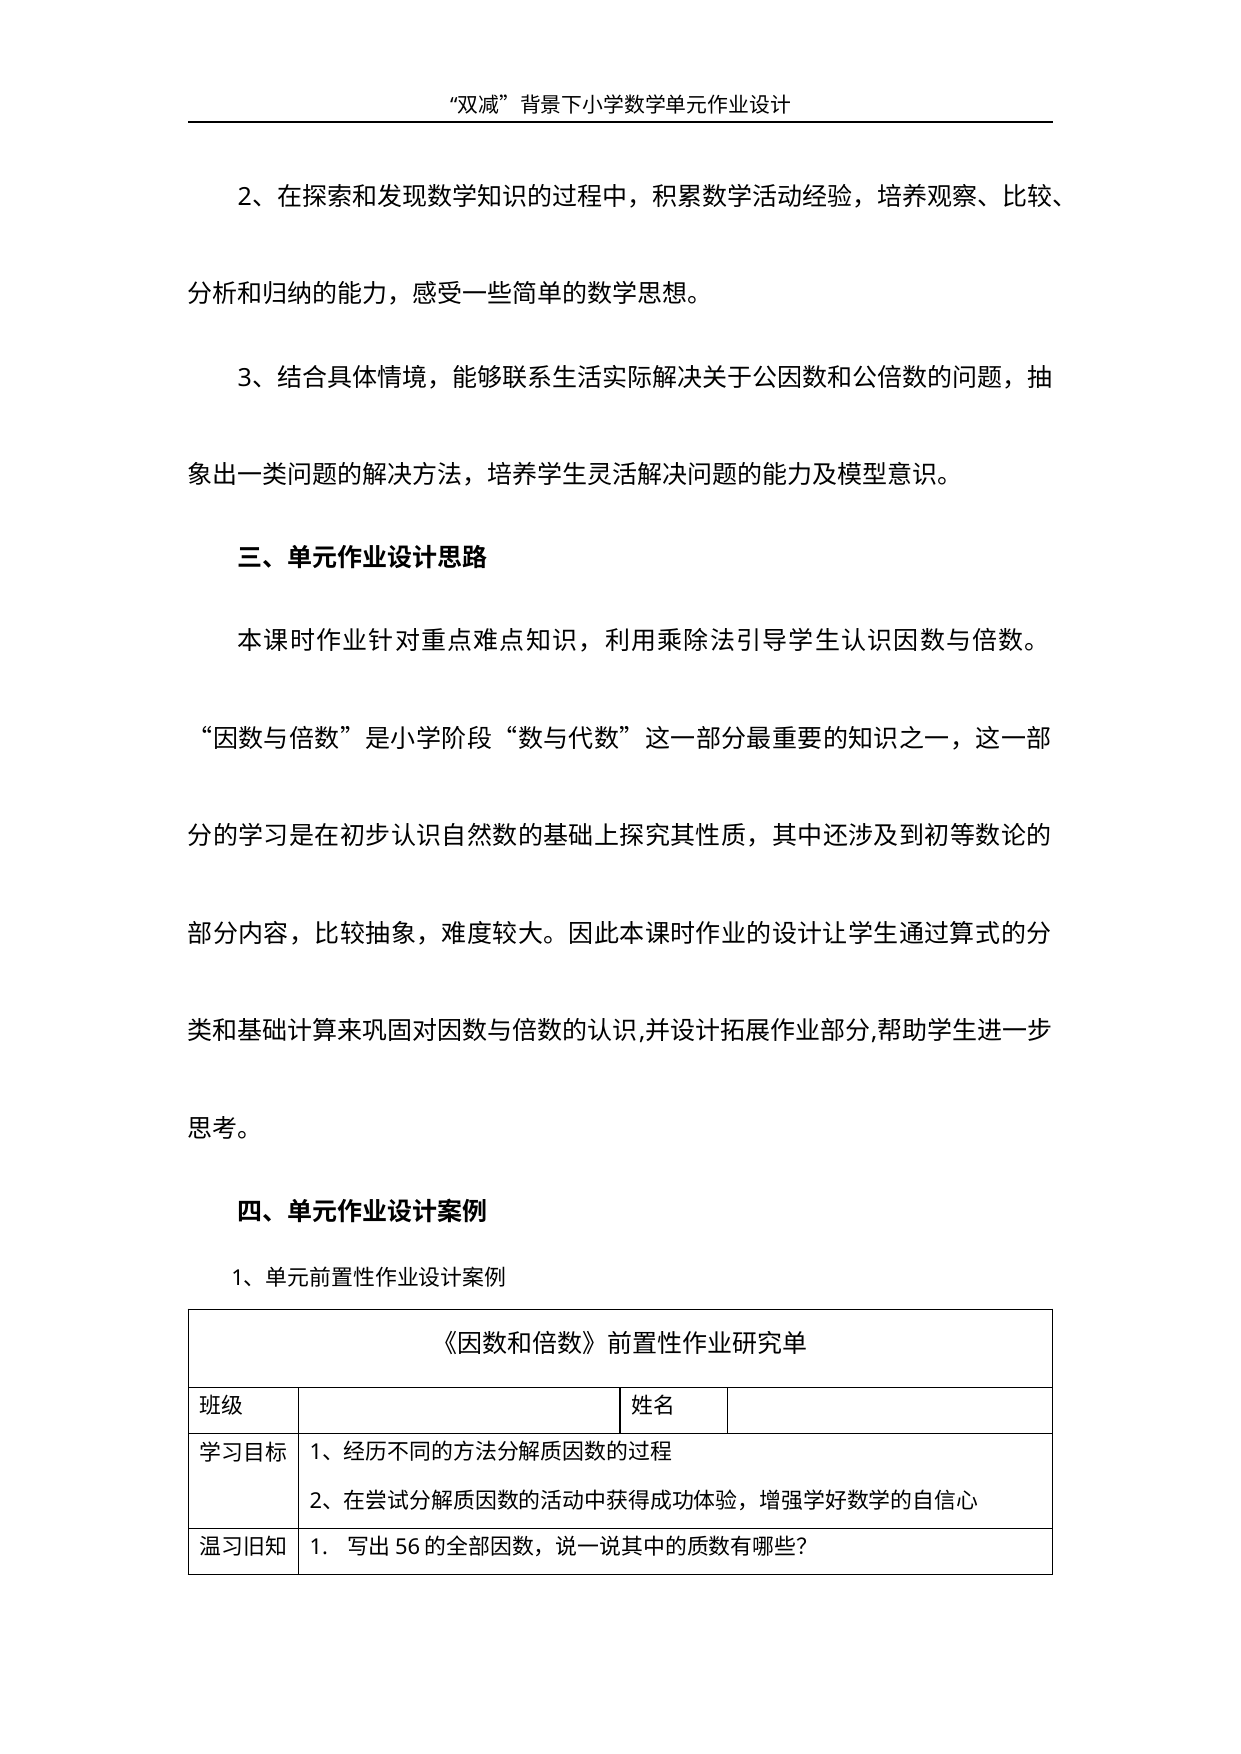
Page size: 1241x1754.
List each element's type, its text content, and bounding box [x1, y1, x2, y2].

table_cell [299, 1388, 619, 1433]
table_cell 学习目标 [189, 1434, 298, 1527]
text 三、单元作业设计思路 [187, 523, 1053, 588]
table_header 《因数和倍数》前置性作业研究单 [189, 1310, 1052, 1387]
text 本课时作业针对重点难点知识，利用乘除法引导学生认识因数与倍数。“因数与倍数”是小学阶段“数与代数”这一部分最重要的知识之一，这一部分的学习是在初步认识自然数的基础上探究其性质，其中还涉及到初等数论的部分内容，比较抽象，难度较大。因此本课时作业的设计让学生通过算式的分类和基础计算来巩固对因数与倍数的认识,并设计拓展作业部分,帮助学生进一步思考。 [187, 606, 1053, 1159]
table_cell [728, 1388, 1052, 1433]
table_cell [299, 1529, 1052, 1573]
text 1、单元前置性作业设计案例 [187, 1260, 1053, 1293]
table_cell 温习旧知 [189, 1529, 298, 1573]
text 3、结合具体情境，能够联系生活实际解决关于公因数和公倍数的问题，抽象出一类问题的解决方法，培养学生灵活解决问题的能力及模型意识。 [187, 343, 1053, 505]
table_cell 班级 [189, 1388, 298, 1433]
text 2、在探索和发现数学知识的过程中，积累数学活动经验，培养观察、比较、分析和归纳的能力，感受一些简单的数学思想。 [187, 162, 1053, 324]
text 四、单元作业设计案例 [187, 1177, 1053, 1242]
table_cell 姓名 [621, 1388, 727, 1433]
table_cell 经历不同的方法分解质因数的过程 2、在尝试分解质因数的活动中获得成功体验，增强学好数学的自信心 [299, 1434, 1052, 1527]
